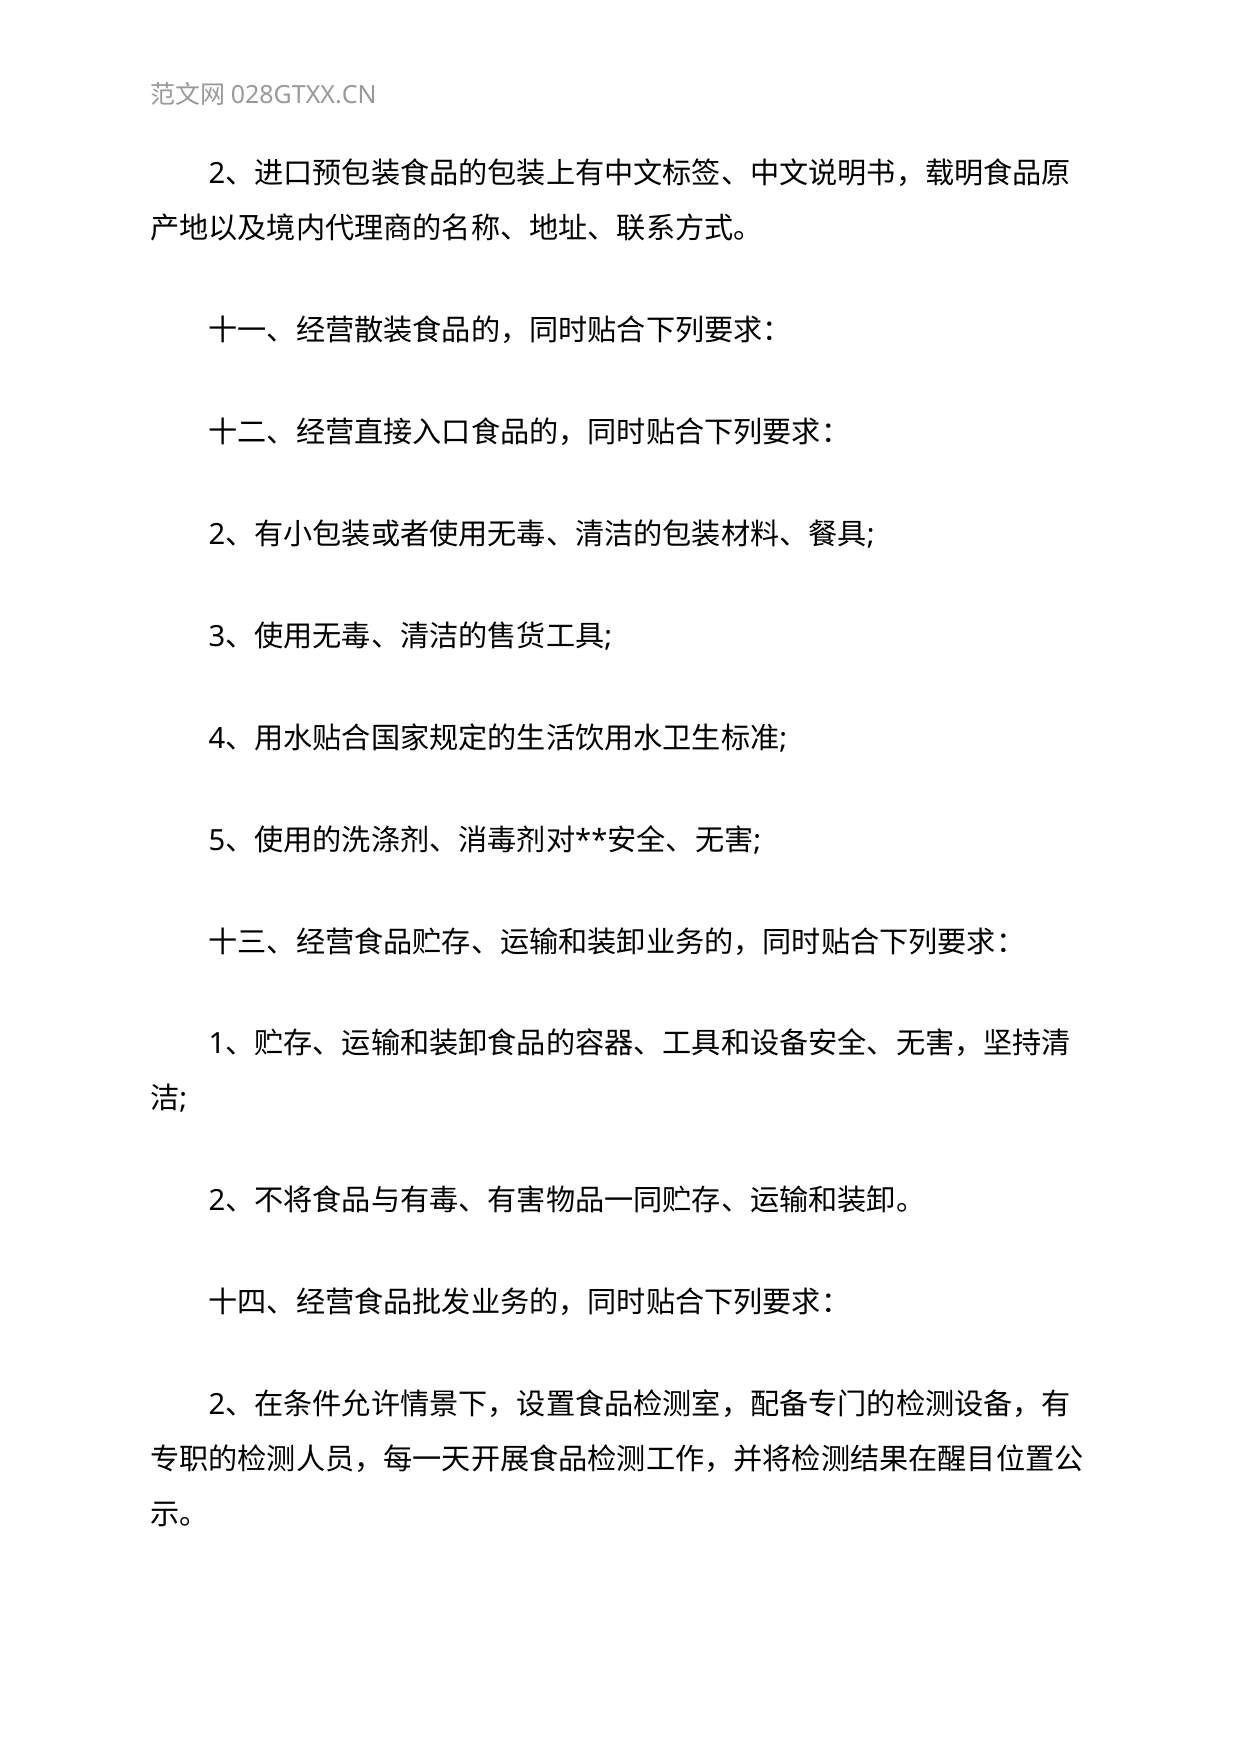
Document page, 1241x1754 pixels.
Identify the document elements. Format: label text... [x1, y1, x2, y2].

text 十一、经营散装食品的，同时贴合下列要求： [150, 307, 1090, 349]
text 4、用水贴合国家规定的生活饮用水卫生标准; [150, 714, 1090, 757]
text 5、使用的洗涤剂、消毒剂对**安全、无害; [150, 816, 1090, 859]
text 2、进口预包装食品的包装上有中文标签、中文说明书，载明食品原产地以及境内代理商的名称、地址、联系方式。 [150, 150, 1090, 247]
text 3、使用无毒、清洁的售货工具; [150, 612, 1090, 655]
text 十四、经营食品批发业务的，同时贴合下列要求： [150, 1279, 1090, 1321]
text 十二、经营直接入口食品的，同时贴合下列要求： [150, 408, 1090, 451]
text 2、不将食品与有毒、有害物品一同贮存、运输和装卸。 [150, 1177, 1090, 1219]
text 2、有小包装或者使用无毒、清洁的包装材料、餐具; [150, 510, 1090, 553]
text 十三、经营食品贮存、运输和装卸业务的，同时贴合下列要求： [150, 918, 1090, 961]
text 2、在条件允许情景下，设置食品检测室，配备专门的检测设备，有专职的检测人员，每一天开展食品检测工作，并将检测结果在醒目位置公示。 [150, 1381, 1090, 1533]
text 1、贮存、运输和装卸食品的容器、工具和设备安全、无害，坚持清洁; [150, 1020, 1090, 1117]
